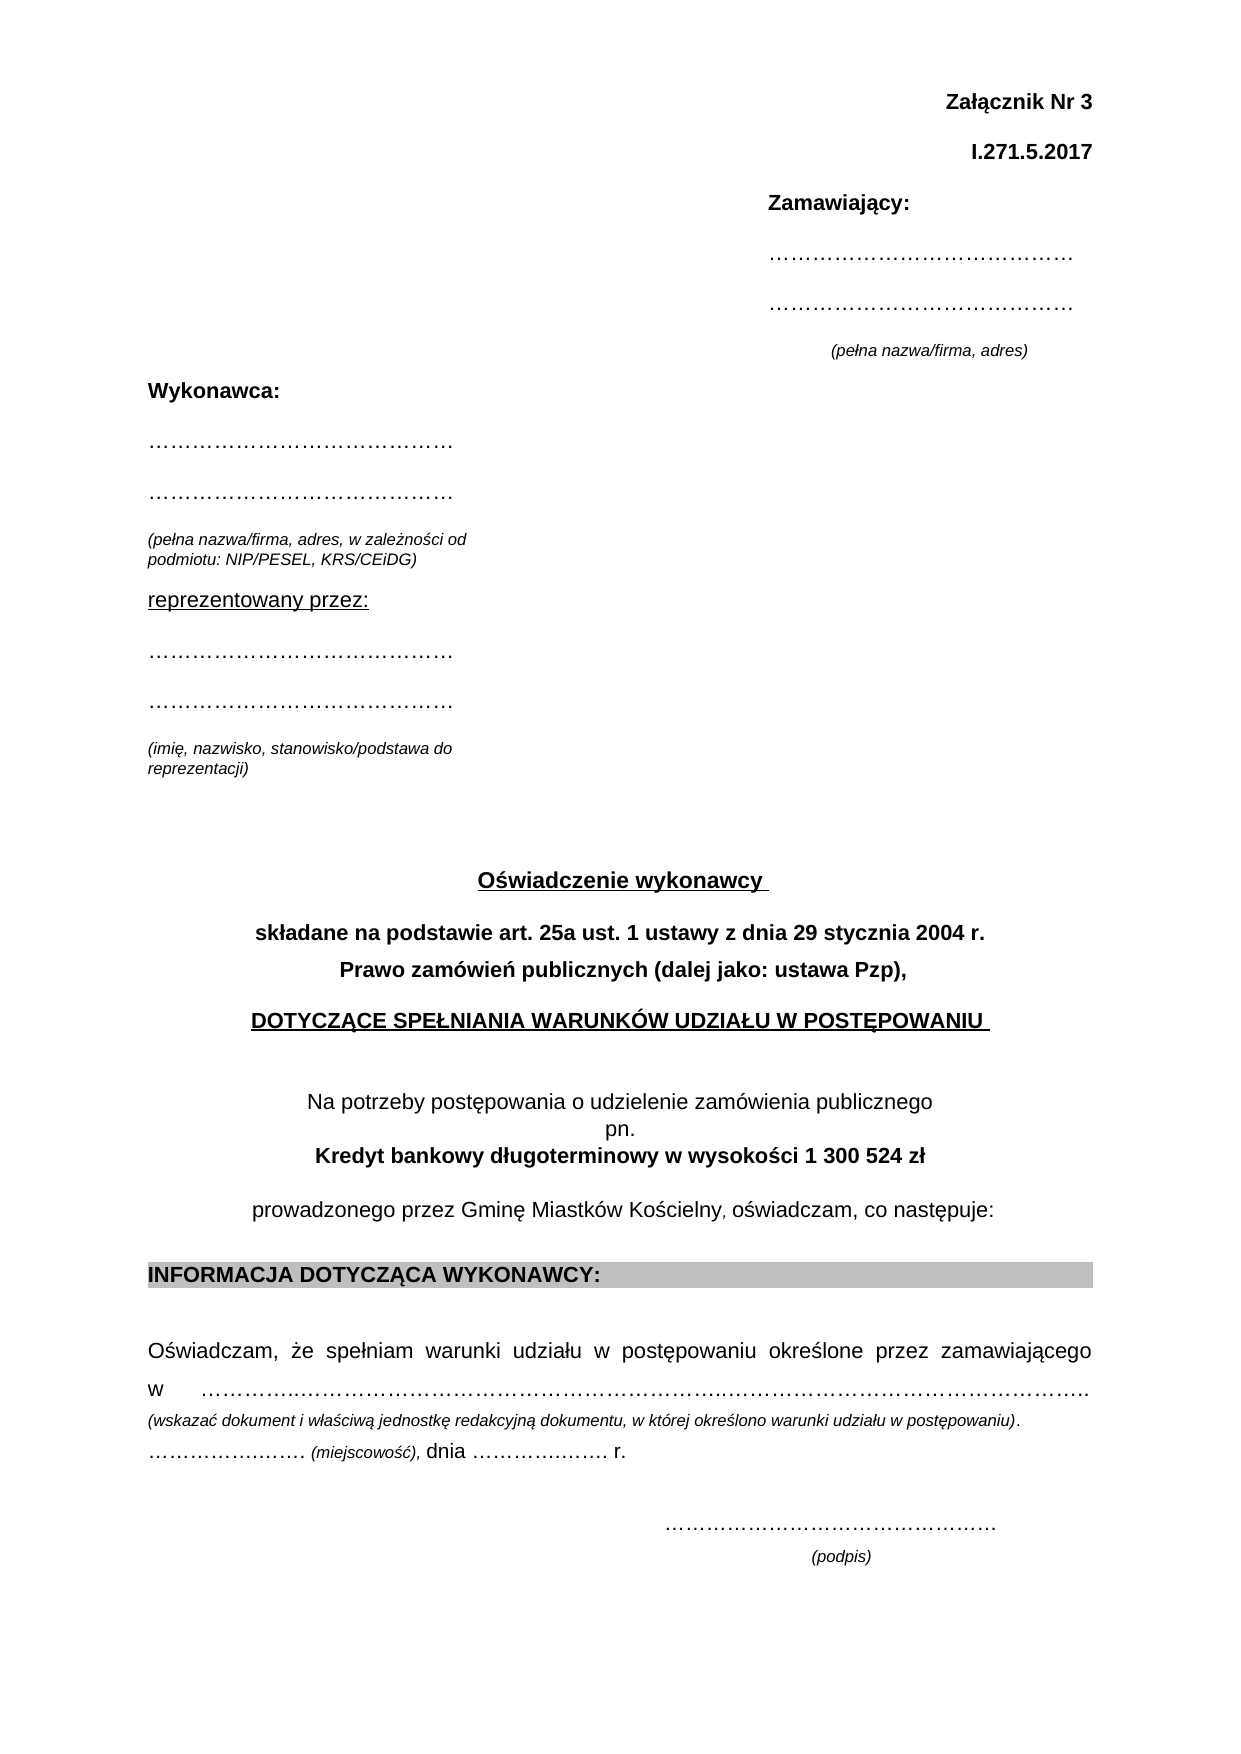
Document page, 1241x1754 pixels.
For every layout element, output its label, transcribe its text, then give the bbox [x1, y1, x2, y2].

text Kredyt bankowy długoterminowy w wysokości 1 300 524 zł [148, 1143, 1093, 1168]
text Oświadczam, że spełniam warunki udziału w postępowaniu określone przez zamawiającego w …………..…………………………………………………..………………………………………….. (wskazać dokument i właściwą jednostkę redakcyjną dokumentu, w której określono warunki udziału w postępowaniu). [148, 1338, 1093, 1430]
text ………………………………………………………………………… [148, 638, 472, 713]
text …………….……. (miejscowość), dnia ………….……. r. [148, 1439, 1093, 1463]
text (pełna nazwa/firma, adres, w zależności od podmiotu: NIP/PESEL, KRS/CEiDG) [148, 529, 472, 569]
text Na potrzeby postępowania o udzielenie zamówienia publicznego pn. [148, 1089, 1093, 1141]
text prowadzonego przez Gminę Miastków Kościelny, oświadczam, co następuje: [148, 1197, 1093, 1223]
text (podpis) [738, 1547, 1093, 1566]
text (pełna nazwa/firma, adres) [768, 341, 1093, 360]
text Prawo zamówień publicznych (dalej jako: ustawa Pzp), [148, 957, 1093, 982]
text DOTYCZĄCE SPEŁNIANIA WARUNKÓW UDZIAŁU W POSTĘPOWANIU [148, 1007, 1093, 1075]
text składane na podstawie art. 25a ust. 1 ustawy z dnia 29 stycznia 2004 r. [148, 919, 1093, 944]
text ………………………………………………………………………… [768, 240, 1093, 316]
text ………………………………………… [148, 1511, 1093, 1535]
text Załącznik Nr 3 [694, 89, 1093, 114]
text Wykonawca: [148, 378, 1093, 403]
text Zamawiający: [694, 189, 1093, 215]
text I.271.5.2017 [694, 139, 1093, 164]
text Oświadczenie wykonawcy [148, 867, 1093, 894]
text ………………………………………………………………………… [148, 428, 472, 504]
text (imię, nazwisko, stanowisko/podstawa do reprezentacji) [148, 738, 472, 778]
text reprezentowany przez: [148, 587, 1093, 612]
text INFORMACJA DOTYCZĄCA WYKONAWCY: [148, 1262, 1093, 1288]
